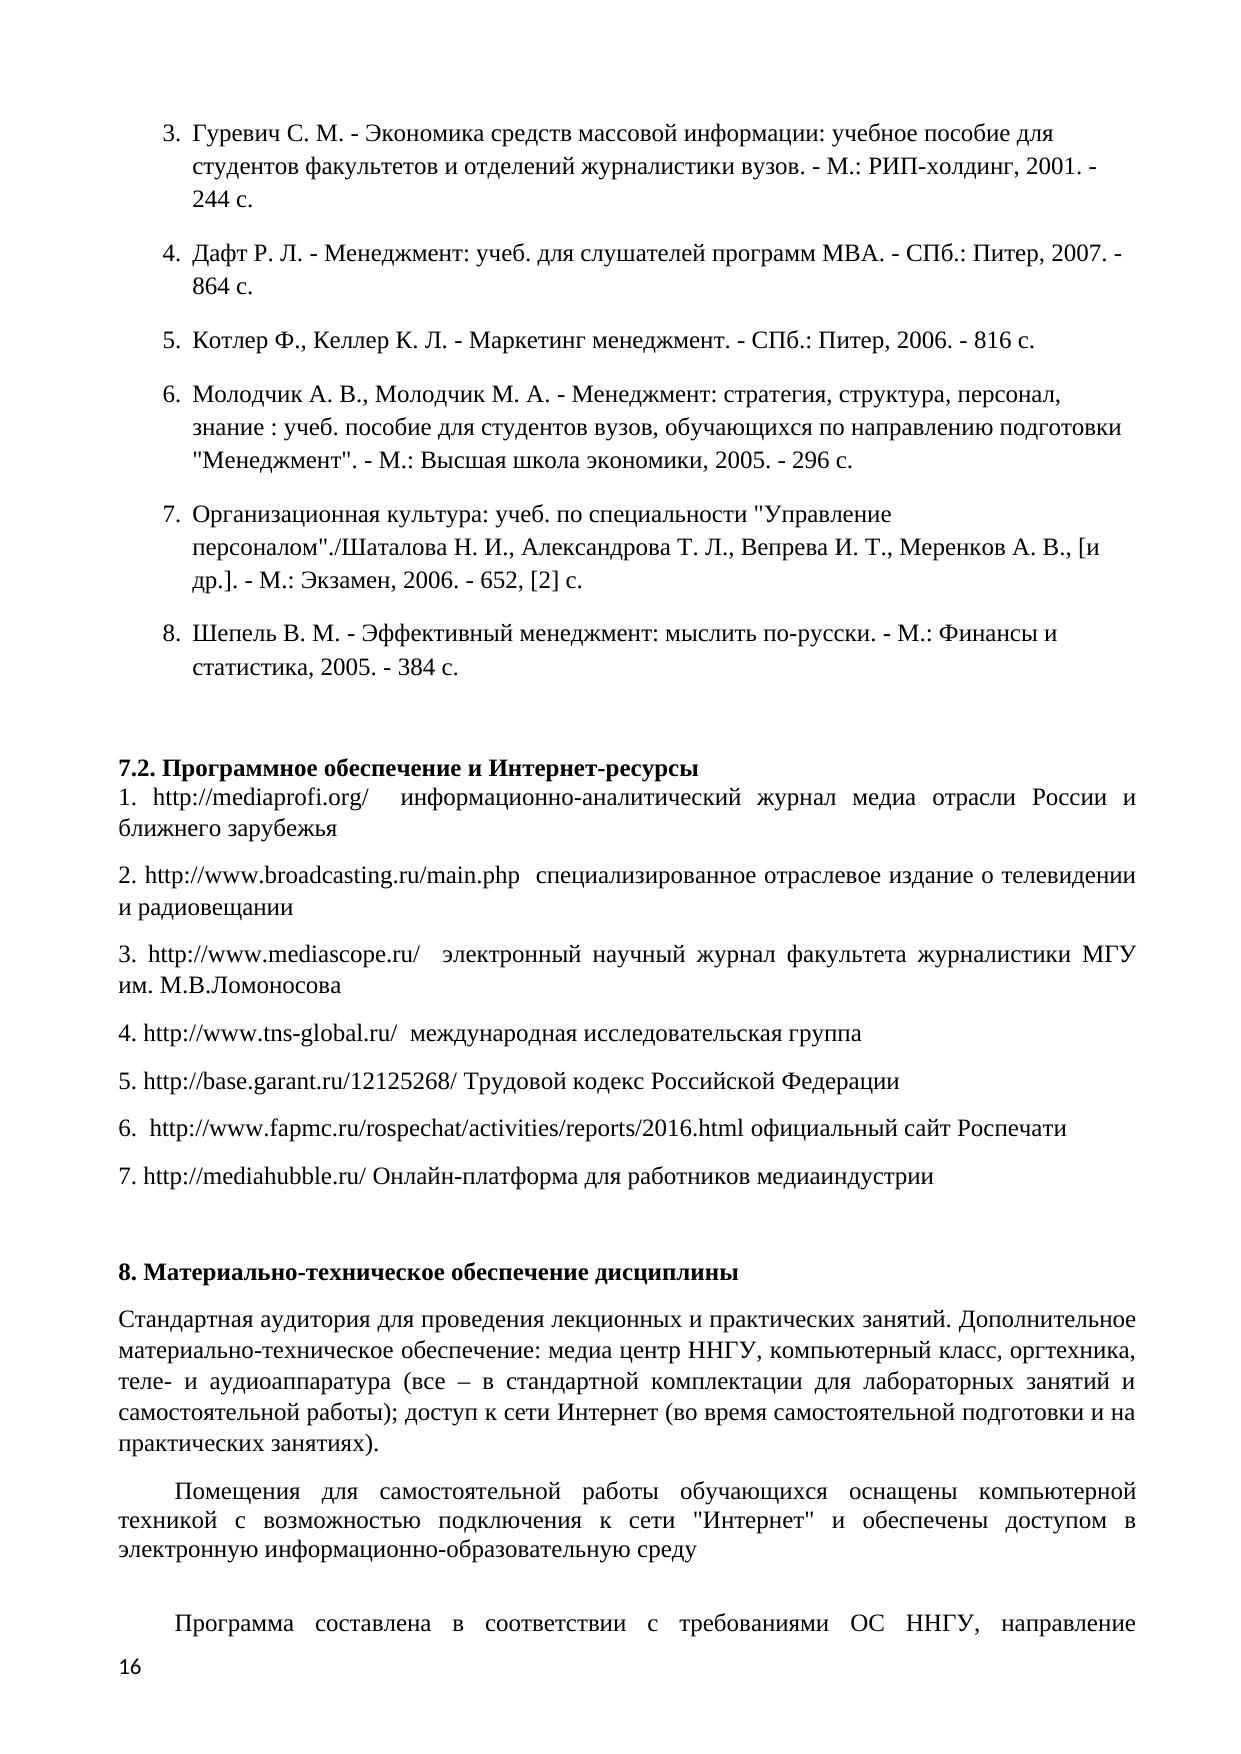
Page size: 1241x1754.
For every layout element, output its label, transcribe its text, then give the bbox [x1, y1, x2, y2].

text 2. http://www.broadcasting.ru/main.php специализированное отраслевое издание о телевидении и радиовещании [118, 861, 1137, 920]
text 3. http://www.mediascope.ru/ электронный научный журнал факультета журналистики МГУ им. М.В.Ломоносова [118, 939, 1137, 999]
text 6. http://www.fapmc.ru/rospechat/activities/reports/2016.html официальный сайт Роспечати [118, 1113, 1137, 1142]
text 1. http://mediaprofi.org/ информационно-аналитический журнал медиа отрасли России и ближнего зарубежья [118, 782, 1137, 842]
text 5. http://base.garant.ru/12125268/ Трудовой кодекс Российской Федерации [118, 1066, 1137, 1094]
list Гуревич С. М. - Экономика средств массовой информации: учебное пособие для студентов факультетов и отделений журналистики вузов. - М.: РИП-холдинг, 2001. - 244 с. [162, 118, 1137, 213]
text 8. Материально-техническое обеспечение дисциплины [118, 1257, 1137, 1285]
text Стандартная аудитория для проведения лекционных и практических занятий. Дополнительное материально-техническое обеспечение: медиа центр ННГУ, компьютерный класс, оргтехника, теле- и аудиоаппаратура (все – в стандартной комплектации для лабораторных занятий и самостоятельной работы); доступ к сети Интернет (во время самостоятельной подготовки и на практических занятиях). [118, 1304, 1137, 1457]
text 4. http://www.tns-global.ru/ международная исследовательская группа [118, 1018, 1137, 1047]
text Помещения для самостоятельной работы обучающихся оснащены компьютерной техникой с возможностью подключения к сети "Интернет" и обеспечены доступом в электронную информационно-образовательную среду [118, 1476, 1137, 1562]
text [118, 1608, 1137, 1637]
text 7.2. Программное обеспечение и Интернет-ресурсы [118, 753, 1137, 782]
list Котлер Ф., Келлер К. Л. - Маркетинг менеджмент. - СПб.: Питер, 2006. - 816 с. [162, 325, 1137, 354]
text 7. http://mediahubble.ru/ Онлайн-платформа для работников медиаиндустрии [118, 1161, 1137, 1190]
list Молодчик А. В., Молодчик М. А. - Менеджмент: стратегия, структура, персонал, знание : учеб. пособие для студентов вузов, обучающихся по направлению подготовки "Менеджмент". - М.: Высшая школа экономики, 2005. - 296 с. [162, 379, 1137, 473]
list Организационная культура: учеб. по специальности "Управление персоналом"./Шаталова Н. И., Александрова Т. Л., Вепрева И. Т., Меренков А. В., [и др.]. - М.: Экзамен, 2006. - 652, [2] с. [162, 499, 1137, 593]
list Шепель В. М. - Эффективный менеджмент: мыслить по-русски. - М.: Финансы и статистика, 2005. - 384 с. [162, 618, 1137, 680]
list Дафт Р. Л. - Менеджмент: учеб. для слушателей программ МВА. - СПб.: Питер, 2007. - 864 с. [162, 238, 1137, 300]
